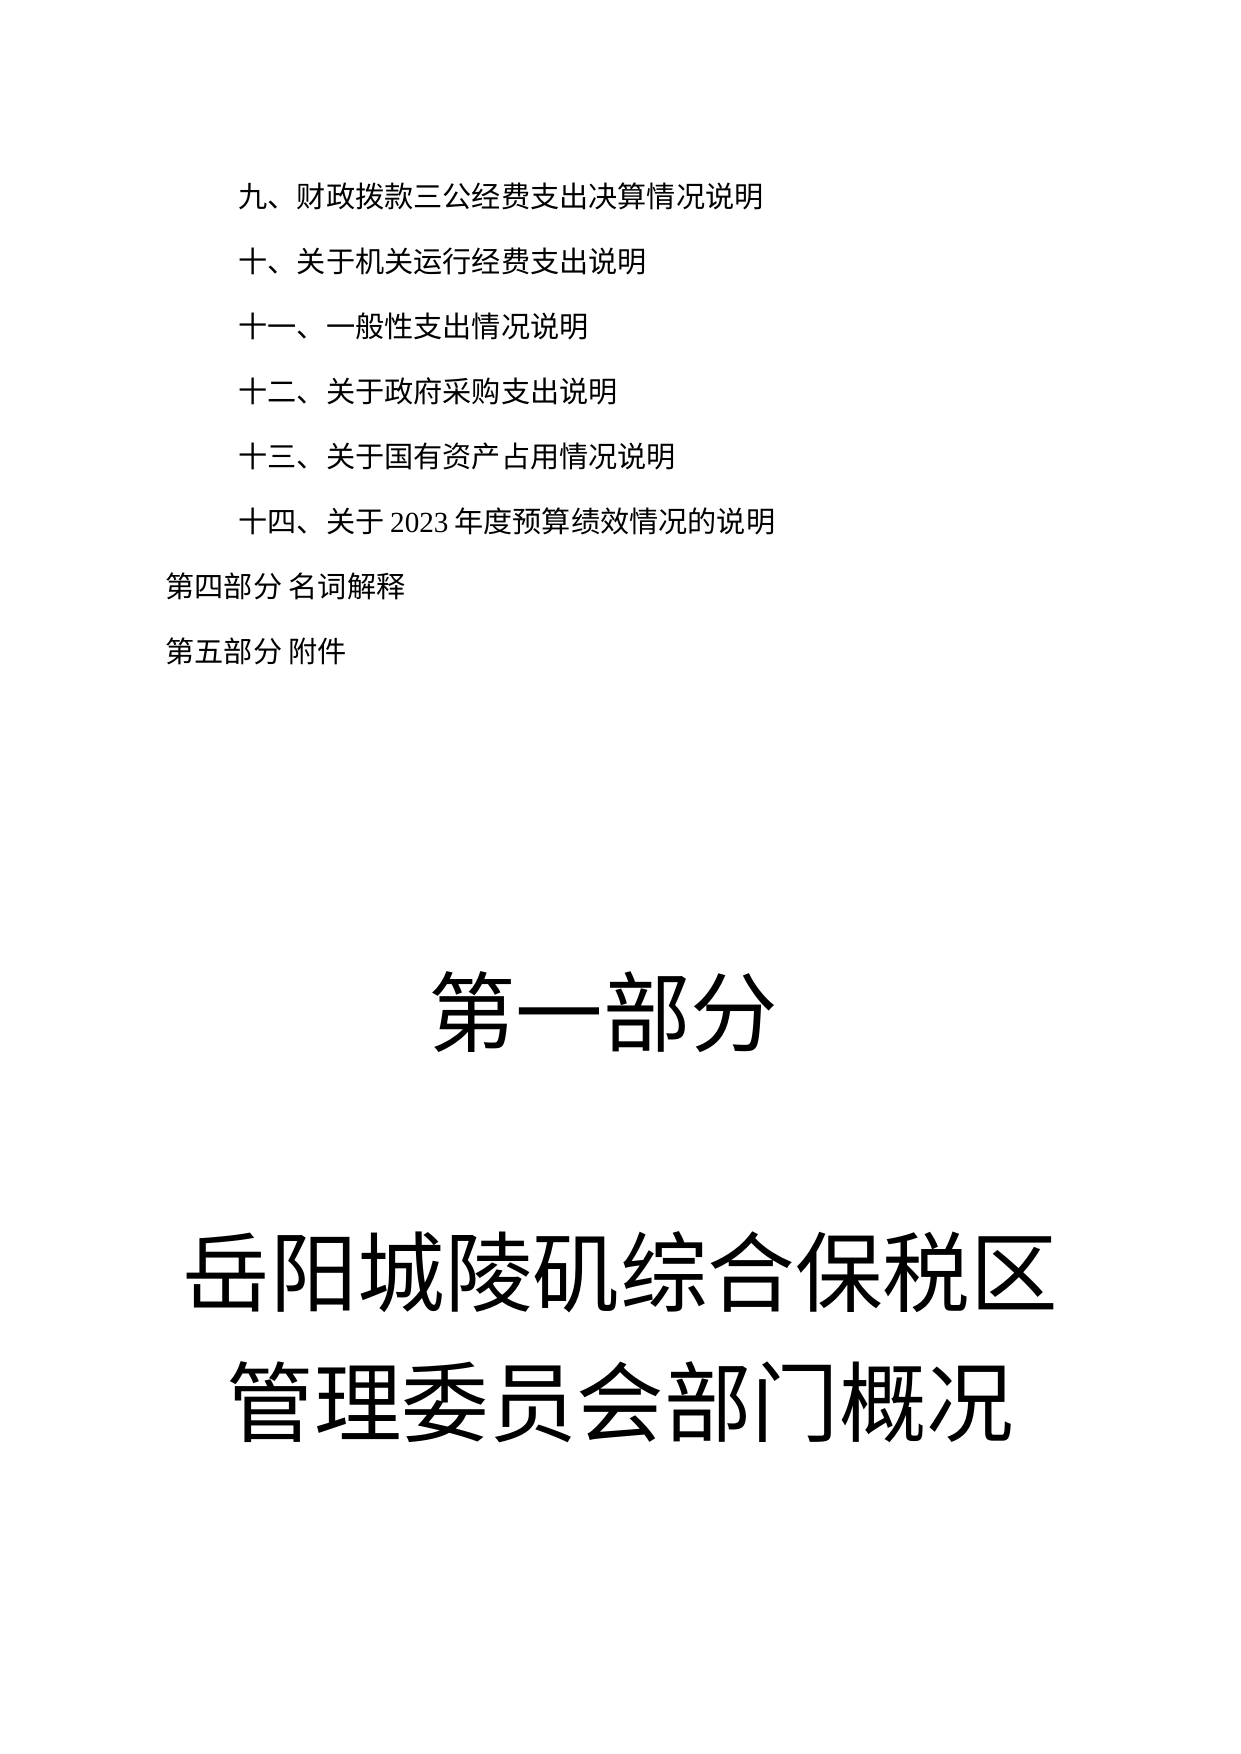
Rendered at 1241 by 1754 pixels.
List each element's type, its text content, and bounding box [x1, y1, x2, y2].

text 十三、关于国有资产占用情况说明 [165, 422, 1075, 487]
text 十二、关于政府采购支出说明 [165, 357, 1075, 422]
text 十四、关于2023年度预算绩效情况的说明 [165, 487, 1075, 552]
text 九、财政拨款三公经费支出决算情况说明 [165, 162, 1075, 227]
text 第五部分 附件 [165, 617, 1075, 682]
text 第四部分 名词解释 [165, 552, 1075, 617]
text 十一、一般性支出情况说明 [165, 292, 1075, 357]
text 十、关于机关运行经费支出说明 [165, 227, 1075, 292]
text 第一部分 [165, 942, 1075, 1072]
text 岳阳城陵矶综合保税区管理委员会部门概况 [165, 1202, 1075, 1462]
